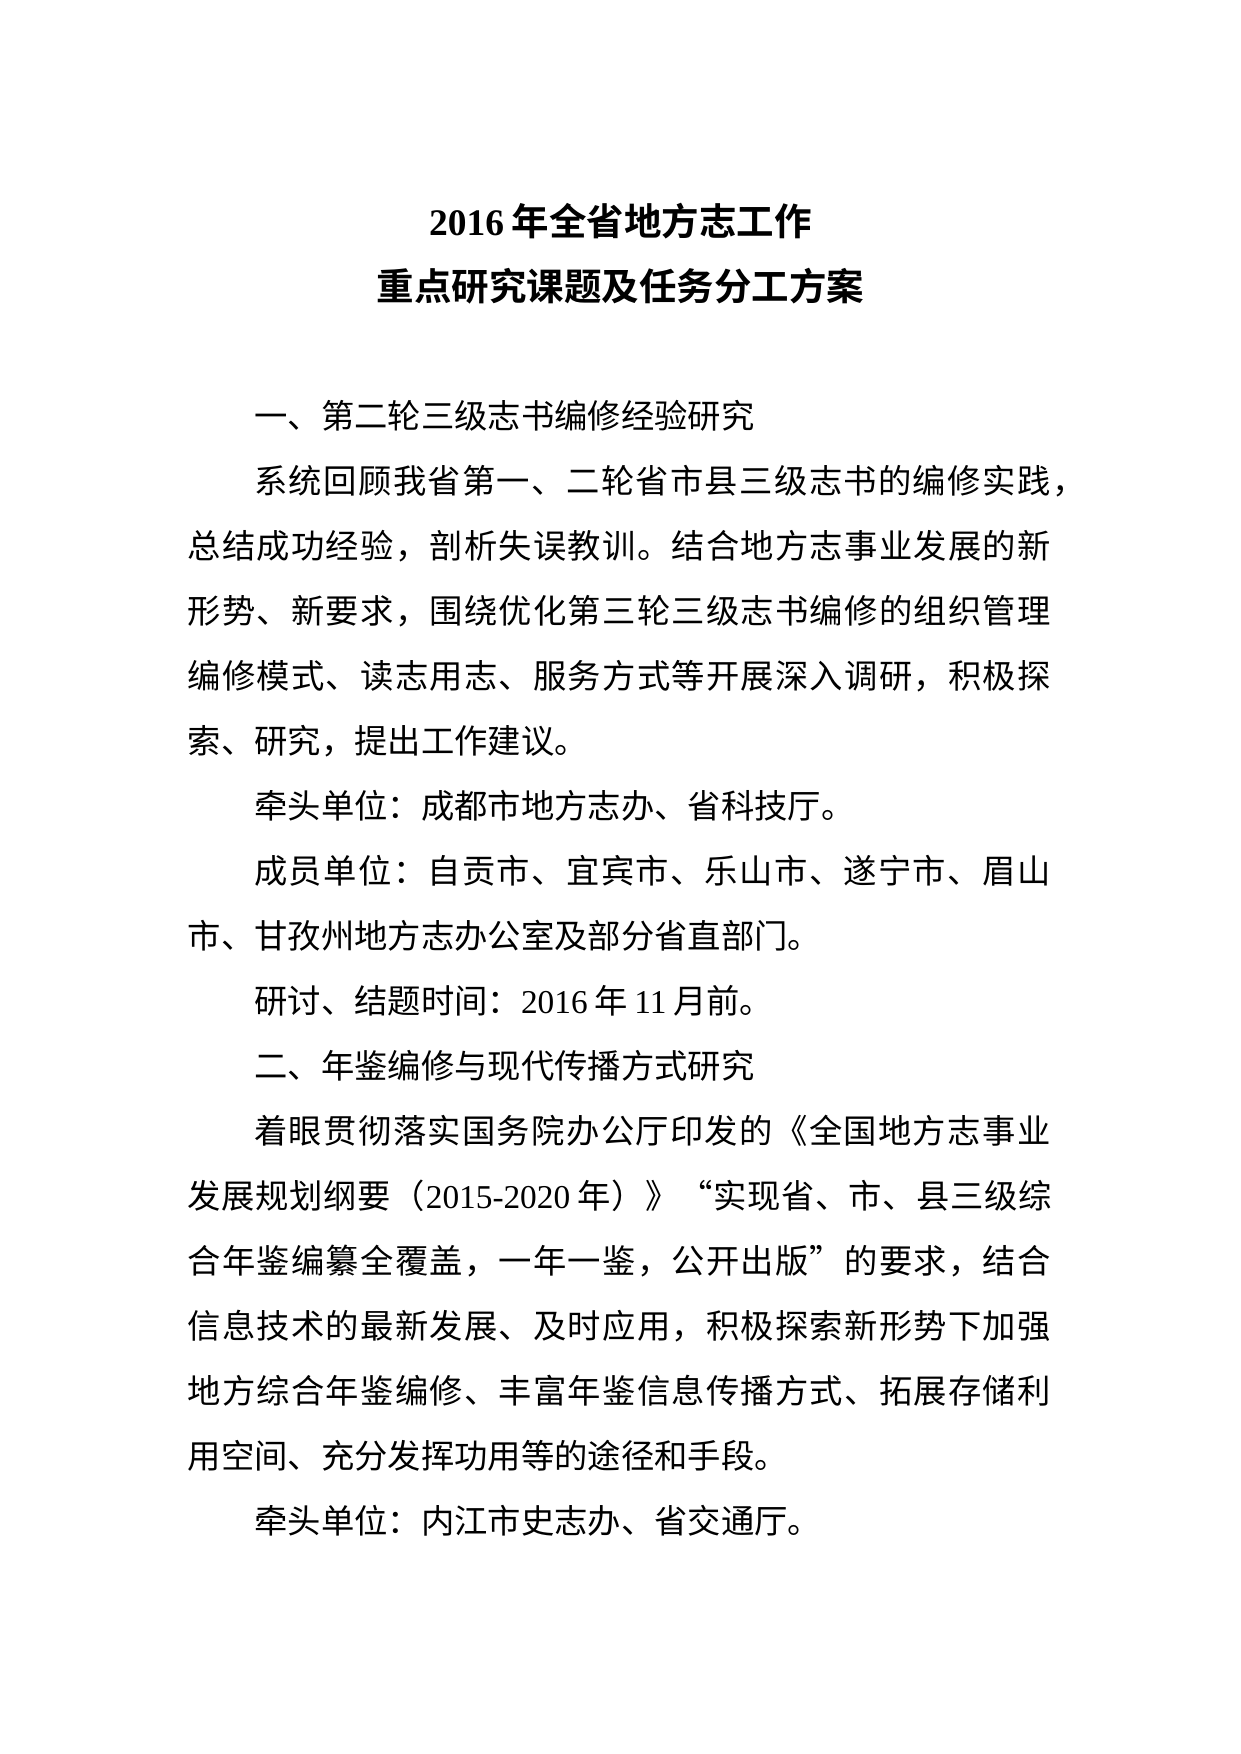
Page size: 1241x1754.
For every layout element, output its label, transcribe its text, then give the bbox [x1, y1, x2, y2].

text 重点研究课题及任务分工方案 [187, 252, 1053, 317]
text 牵头单位：成都市地方志办、省科技厅。 [187, 772, 1053, 837]
text 牵头单位：内江市史志办、省交通厅。 [187, 1487, 1053, 1552]
text 二、年鉴编修与现代传播方式研究 [187, 1032, 1053, 1097]
text 研讨、结题时间：2016年11月前。 [187, 967, 1053, 1032]
text 着眼贯彻落实国务院办公厅印发的《全国地方志事业发展规划纲要（2015-2020年）》“实现省、市、县三级综合年鉴编纂全覆盖，一年一鉴，公开出版”的要求，结合信息技术的最新发展、及时应用，积极探索新形势下加强地方综合年鉴编修、丰富年鉴信息传播方式、拓展存储利用空间、充分发挥功用等的途径和手段。 [187, 1097, 1053, 1487]
text 2016年全省地方志工作 [187, 187, 1053, 252]
text 一、第二轮三级志书编修经验研究 [187, 382, 1053, 447]
text 成员单位：自贡市、宜宾市、乐山市、遂宁市、眉山市、甘孜州地方志办公室及部分省直部门。 [187, 837, 1053, 967]
text 系统回顾我省第一、二轮省市县三级志书的编修实践，总结成功经验，剖析失误教训。结合地方志事业发展的新形势、新要求，围绕优化第三轮三级志书编修的组织管理、编修模式、读志用志、服务方式等开展深入调研，积极探索、研究，提出工作建议。 [187, 447, 1053, 772]
